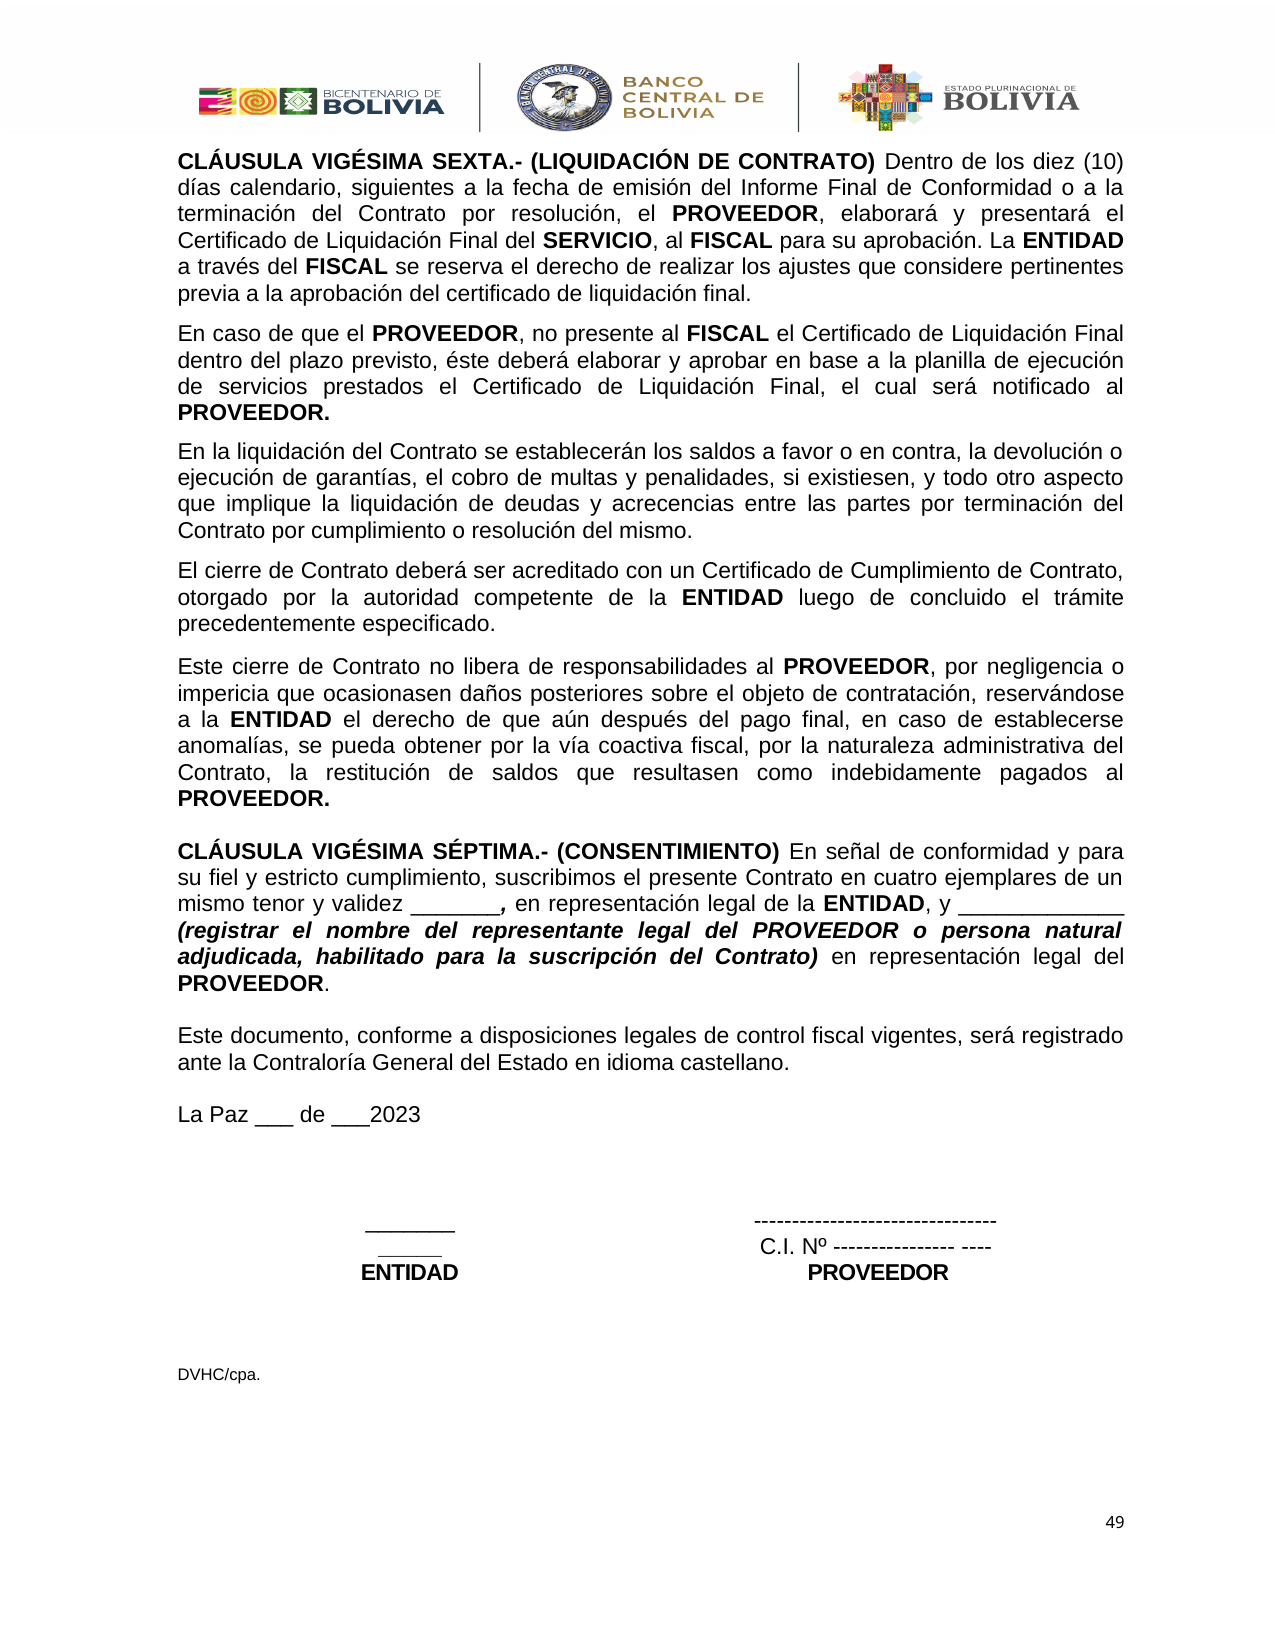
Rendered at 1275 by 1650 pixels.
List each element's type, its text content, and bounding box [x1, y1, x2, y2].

text El cierre de Contrato deberá ser acreditado con un Certificado de Cumplimiento de Contrato, otorgado por la autoridad competente de la ENTIDAD luego de concluido el trámite precedentemente especificado. [177, 557, 1124, 636]
text CLÁUSULA VIGÉSIMA SÉPTIMA.- (CONSENTIMIENTO) En señal de conformidad y para su fiel y estricto cumplimiento, suscribimos el presente Contrato en cuatro ejemplares de un mismo tenor y validez _______, en representación legal de la ENTIDAD, y _____________ (registrar el nombre del representante legal del PROVEEDOR o persona natural adjudicada, habilitado para la suscripción del Contrato) en representación legal del PROVEEDOR. [177, 838, 1124, 996]
text CLÁUSULA VIGÉSIMA SEXTA.- (LIQUIDACIÓN DE CONTRATO) Dentro de los diez (10) días calendario, siguientes a la fecha de emisión del Informe Final de Conformidad o a la terminación del Contrato por resolución, el PROVEEDOR, elaborará y presentará el Certificado de Liquidación Final del SERVICIO, al FISCAL para su aprobación. La ENTIDAD a través del FISCAL se reserva el derecho de realizar los ajustes que considere pertinentes previa a la aprobación del certificado de liquidación final. [177, 148, 1124, 306]
text La Paz ___ de ___2023 [177, 1101, 1124, 1128]
picture [1, 3, 1275, 134]
text En caso de que el PROVEEDOR, no presente al FISCAL el Certificado de Liquidación Final dentro del plazo previsto, éste deberá elaborar y aprobar en base a la planilla de ejecución de servicios prestados el Certificado de Liquidación Final, el cual será notificado al PROVEEDOR. [177, 320, 1124, 426]
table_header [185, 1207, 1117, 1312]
text Este cierre de Contrato no libera de responsabilidades al PROVEEDOR, por negligencia o impericia que ocasionasen daños posteriores sobre el objeto de contratación, reservándose a la ENTIDAD el derecho de que aún después del pago final, en caso de establecerse anomalías, se pueda obtener por la vía coactiva fiscal, por la naturaleza administrativa del Contrato, la restitución de saldos que resultasen como indebidamente pagados al PROVEEDOR. [177, 653, 1124, 811]
text Este documento, conforme a disposiciones legales de control fiscal vigentes, será registrado ante la Contraloría General del Estado en idioma castellano. [177, 1022, 1124, 1075]
text DVHC/cpa. [177, 1365, 1124, 1384]
text En la liquidación del Contrato se establecerán los saldos a favor o en contra, la devolución o ejecución de garantías, el cobro de multas y penalidades, si existiesen, y todo otro aspecto que implique la liquidación de deudas y acrecencias entre las partes por terminación del Contrato por cumplimiento o resolución del mismo. [177, 438, 1124, 543]
